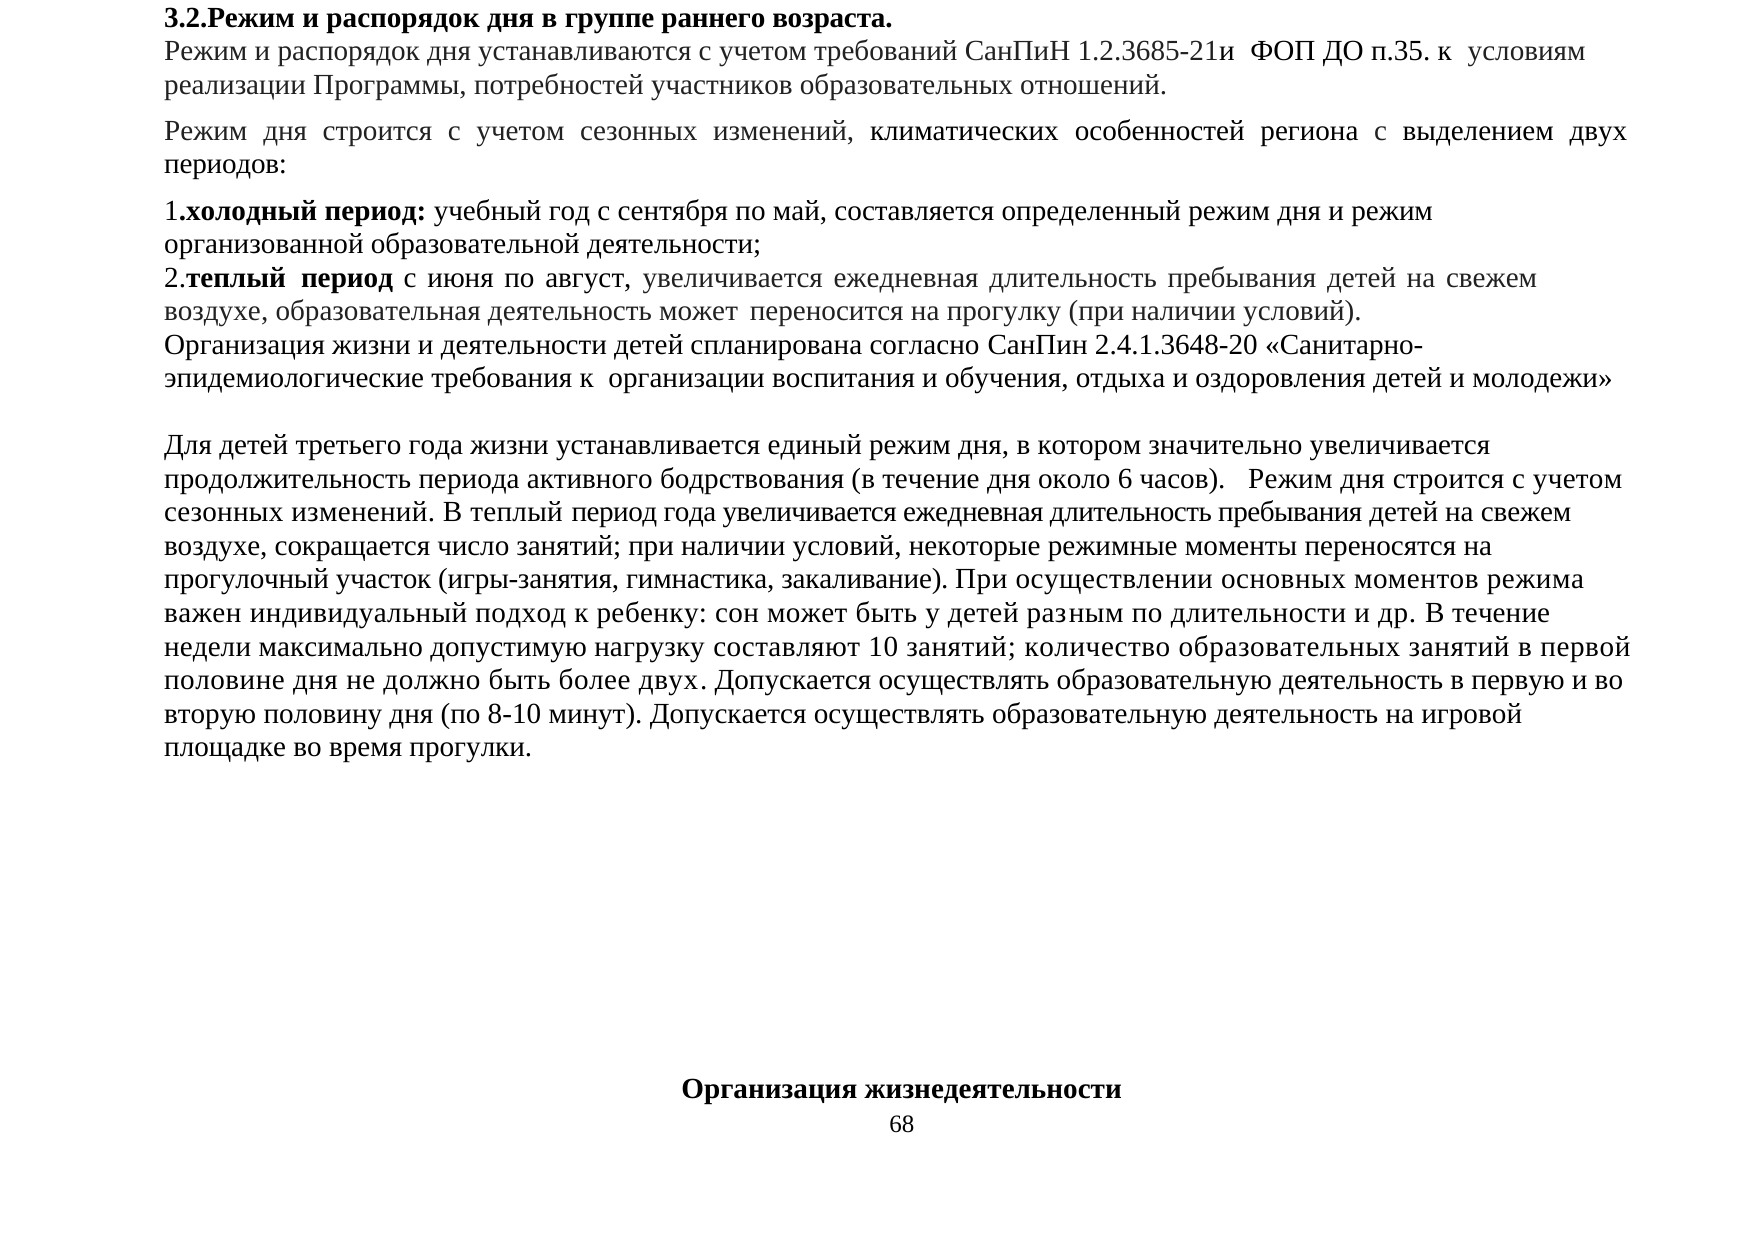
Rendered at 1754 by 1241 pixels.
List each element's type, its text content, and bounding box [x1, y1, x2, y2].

list 2.теплый период с июня по август, увеличивается ежедневная длительность пребывания детей на свежем воздухе, образовательная деятельность может переносится на прогулку (при наличии условий). [164, 260, 1538, 327]
text Организация жизни и деятельности детей спланирована согласно СанПин 2.4.1.3648-20 «Санитарно-эпидемиологические требования к организации воспитания и обучения, отдыха и оздоровления детей и молодежи» [164, 327, 1639, 394]
list 1.холодный период: учебный год с сентября по май, составляется определенный режим дня и режим организованной образовательной деятельности; [164, 193, 1538, 260]
text Режим и распорядок дня устанавливаются с учетом требований СанПиН 1.2.3685-21и ФОП ДО п.35. к условиям реализации Программы, потребностей участников образовательных отношений. [164, 33, 1639, 101]
text Для детей третьего года жизни устанавливается единый режим дня, в котором значительно увеличивается продолжительность периода активного бодрствования (в течение дня около 6 часов). Режим дня строится с учетом сезонных изменений. В теплый период года увеличивается ежедневная длительность пребывания детей на свежем воздухе, сокращается число занятий; при наличии условий, некоторые режимные моменты переносятся на прогулочный участок (игры-занятия, гимнастика, закаливание). При осуществлении основных моментов режима важен индивидуальный подход к ребенку: сон может быть у детей разным по длительности и др. В течение недели максимально допустимую нагрузку составляют 10 занятий; количество образовательных занятий в первой половине дня не должно быть более двух. Допускается осуществлять образовательную деятельность в первую и во вторую половину дня (по 8-10 минут). Допускается осуществлять образовательную деятельность на игровой площадке во время прогулки. [164, 427, 1639, 763]
text Организация жизнедеятельности [164, 1071, 1639, 1105]
text Режим дня строится с учетом сезонных изменений, климатических особенностей региона с выделением двух периодов: [164, 113, 1639, 180]
subtitle 3.2.Режим и распорядок дня в группе раннего возраста. [164, 0, 1639, 33]
